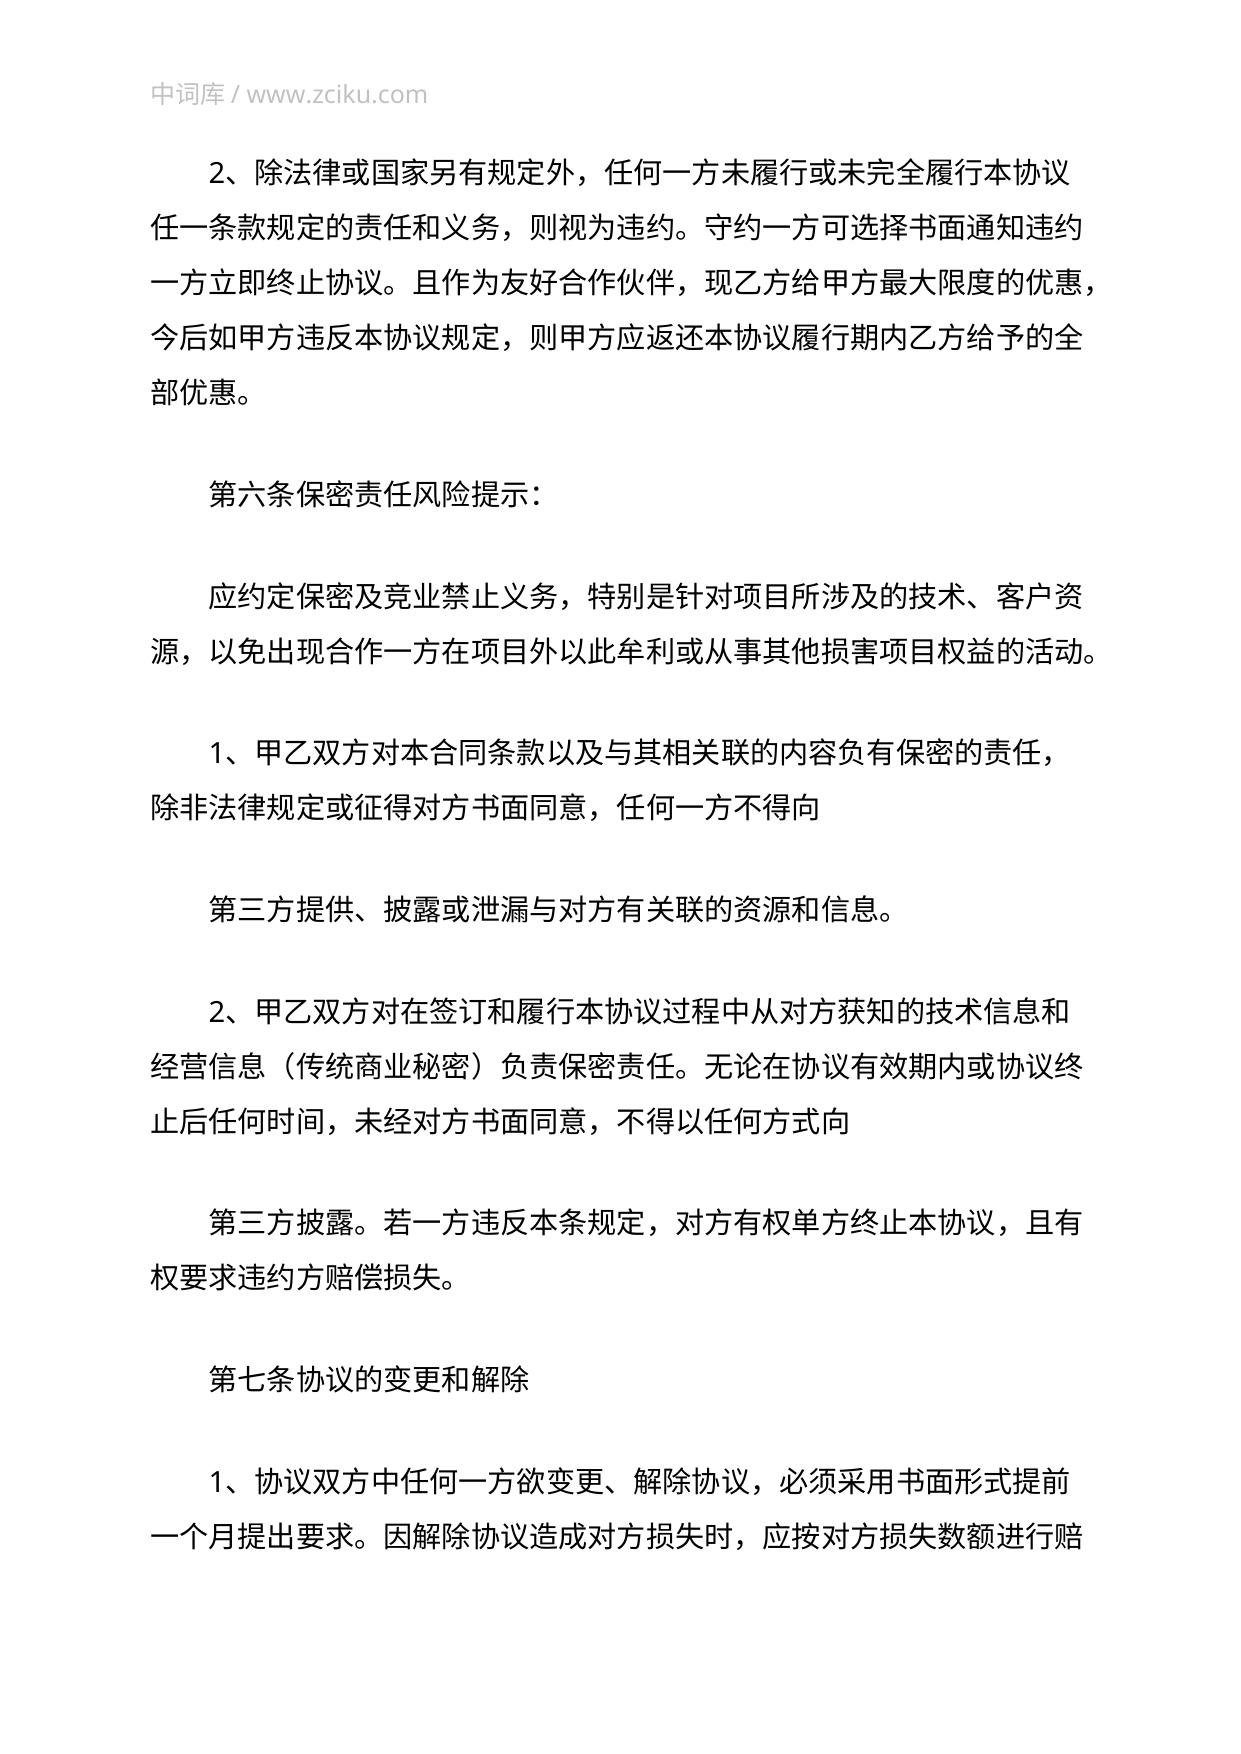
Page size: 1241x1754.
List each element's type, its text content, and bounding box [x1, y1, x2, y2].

text 2、甲乙双方对在签订和履行本协议过程中从对方获知的技术信息和经营信息（传统商业秘密）负责保密责任。无论在协议有效期内或协议终止后任何时间，未经对方书面同意，不得以任何方式向 [150, 988, 1090, 1141]
text 1、甲乙双方对本合同条款以及与其相关联的内容负有保密的责任，除非法律规定或征得对方书面同意，任何一方不得向 [150, 730, 1090, 827]
text 第三方披露。若一方违反本条规定，对方有权单方终止本协议，且有权要求违约方赔偿损失。 [150, 1200, 1090, 1297]
text 第六条保密责任风险提示： [150, 471, 1090, 514]
text 应约定保密及竞业禁止义务，特别是针对项目所涉及的技术、客户资源，以免出现合作一方在项目外以此牟利或从事其他损害项目权益的活动。 [150, 573, 1090, 670]
text 第三方提供、披露或泄漏与对方有关联的资源和信息。 [150, 887, 1090, 929]
text 2、除法律或国家另有规定外，任何一方未履行或未完全履行本协议任一条款规定的责任和义务，则视为违约。守约一方可选择书面通知违约一方立即终止协议。且作为友好合作伙伴，现乙方给甲方最大限度的优惠，今后如甲方违反本协议规定，则甲方应返还本协议履行期内乙方给予的全部优惠。 [150, 150, 1090, 412]
text 第七条协议的变更和解除 [150, 1357, 1090, 1399]
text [150, 1458, 1090, 1556]
